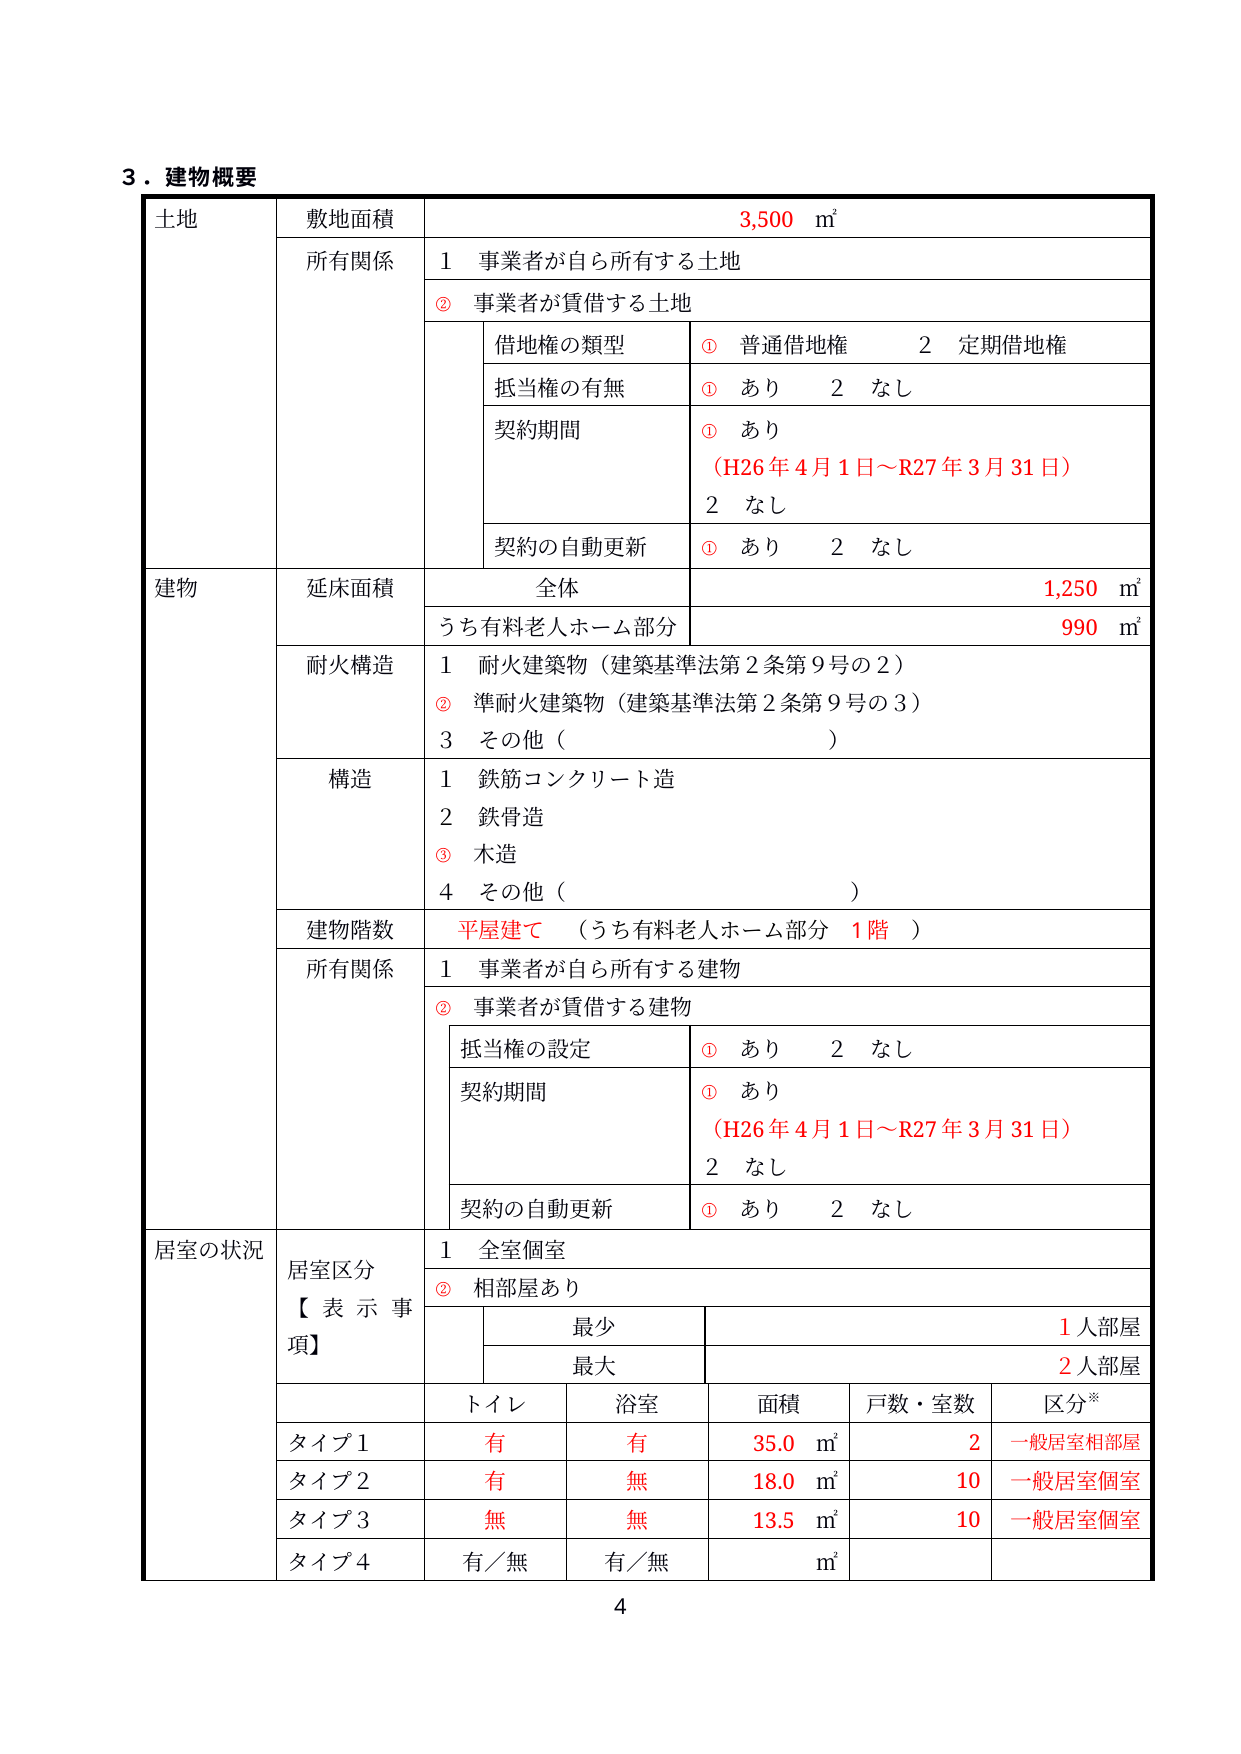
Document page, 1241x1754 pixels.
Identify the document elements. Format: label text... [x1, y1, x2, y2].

table_cell 最少 [484, 1307, 704, 1345]
table_cell 居室区分 【表示事項】 [277, 1230, 424, 1383]
table_cell ① あり ２ なし [691, 1185, 1150, 1229]
table_cell 平屋建て （うち有料老人ホーム部分 1階 ） [425, 910, 1150, 948]
text ３．建物概要 [118, 157, 1122, 194]
table_cell タイプ１ [277, 1423, 424, 1460]
table_cell 一般居室個室 [992, 1500, 1150, 1537]
table_cell 建物 [146, 569, 276, 1229]
table_cell 所有関係 [277, 238, 424, 567]
table_cell ① あり ２ なし [691, 524, 1150, 567]
table_cell 面積 [709, 1384, 849, 1422]
table_header 敷地面積 [277, 199, 424, 237]
table_cell トイレ [425, 1384, 566, 1422]
table_cell ① あり （H26年4月1日～R27年3月31日） ２ なし [691, 406, 1150, 522]
table_header 土地 [146, 199, 276, 567]
table_cell [277, 1384, 424, 1422]
table_cell ② 相部屋あり [425, 1269, 1150, 1306]
table_cell 有／無 [425, 1539, 566, 1580]
table_cell 契約の自動更新 [450, 1185, 689, 1229]
table_cell 有 [567, 1423, 708, 1460]
table_cell 一般居室相部屋 [992, 1423, 1150, 1460]
table_cell 耐火構造 [277, 646, 424, 758]
table_cell １ 全室個室 [425, 1230, 1150, 1268]
table_cell [425, 1030, 449, 1229]
table_cell 建物階数 [277, 910, 424, 948]
table_cell 無 [567, 1500, 708, 1537]
table_cell 990 ㎡ [691, 607, 1150, 644]
table_cell 抵当権の有無 [484, 364, 689, 405]
table_cell [850, 1539, 991, 1580]
table_cell タイプ２ [277, 1461, 424, 1499]
table_cell 契約期間 [484, 406, 689, 522]
table_cell 35.0 ㎡ [709, 1423, 849, 1460]
table_cell 居室の状況 [146, 1230, 276, 1580]
table_cell [992, 1539, 1150, 1580]
table_cell 浴室 [567, 1384, 708, 1422]
table_cell 18.0 ㎡ [709, 1461, 849, 1499]
table_cell 全体 [425, 569, 689, 606]
table_cell 有 [425, 1423, 566, 1460]
table_cell 所有関係 [277, 949, 424, 1229]
table_cell 無 [425, 1500, 566, 1537]
table_cell １ 鉄筋コンクリート造 ２ 鉄骨造 ③ 木造 ４ その他（ ） [425, 759, 1150, 909]
table_cell タイプ４ [277, 1539, 424, 1580]
table_cell ① あり （H26年4月1日～R27年3月31日） ２ なし [691, 1068, 1150, 1184]
table_cell 10 [850, 1461, 991, 1499]
table_cell ② 事業者が賃借する土地 [425, 280, 1150, 321]
table_cell 13.5 ㎡ [709, 1500, 849, 1537]
table_cell 有／無 [567, 1539, 708, 1580]
table_cell １ 事業者が自ら所有する土地 [425, 238, 1150, 279]
table_cell 構造 [277, 759, 424, 909]
table_cell 契約期間 [450, 1068, 689, 1184]
table_cell うち有料老人ホーム部分 [425, 607, 689, 644]
table_cell 契約の自動更新 [484, 524, 689, 567]
table_cell ② 事業者が賃借する建物 [425, 987, 1150, 1025]
table_cell 1,250 ㎡ [691, 569, 1150, 606]
table_cell タイプ３ [277, 1500, 424, 1537]
table_cell 区分※ [992, 1384, 1150, 1422]
table_cell 延床面積 [277, 569, 424, 644]
table_cell 借地権の類型 [484, 322, 689, 363]
table_cell ㎡ [709, 1539, 849, 1580]
table_cell １ 事業者が自ら所有する建物 [425, 949, 1150, 986]
table_cell [425, 1307, 483, 1383]
table_cell ① あり ２ なし [691, 364, 1150, 405]
table_header 3,500 ㎡ [425, 199, 1150, 237]
table_cell １ 耐火建築物（建築基準法第２条第９号の２） ② 準耐火建築物（建築基準法第２条第９号の３） ３ その他（ ） [425, 646, 1150, 758]
table_cell 有 [425, 1461, 566, 1499]
table_cell 最大 [484, 1346, 704, 1383]
table_cell [425, 322, 483, 567]
table_cell １人部屋 [706, 1307, 1150, 1345]
table_cell 一般居室個室 [992, 1461, 1150, 1499]
table_cell ① あり ２ なし [691, 1026, 1150, 1067]
table_cell 戸数・室数 [850, 1384, 991, 1422]
table_cell ２人部屋 [706, 1346, 1150, 1383]
table_cell 無 [567, 1461, 708, 1499]
table_cell 2 [850, 1423, 991, 1460]
table_cell ① 普通借地権 ２ 定期借地権 [691, 322, 1150, 363]
table_cell 抵当権の設定 [450, 1026, 689, 1067]
table_cell 10 [850, 1500, 991, 1537]
